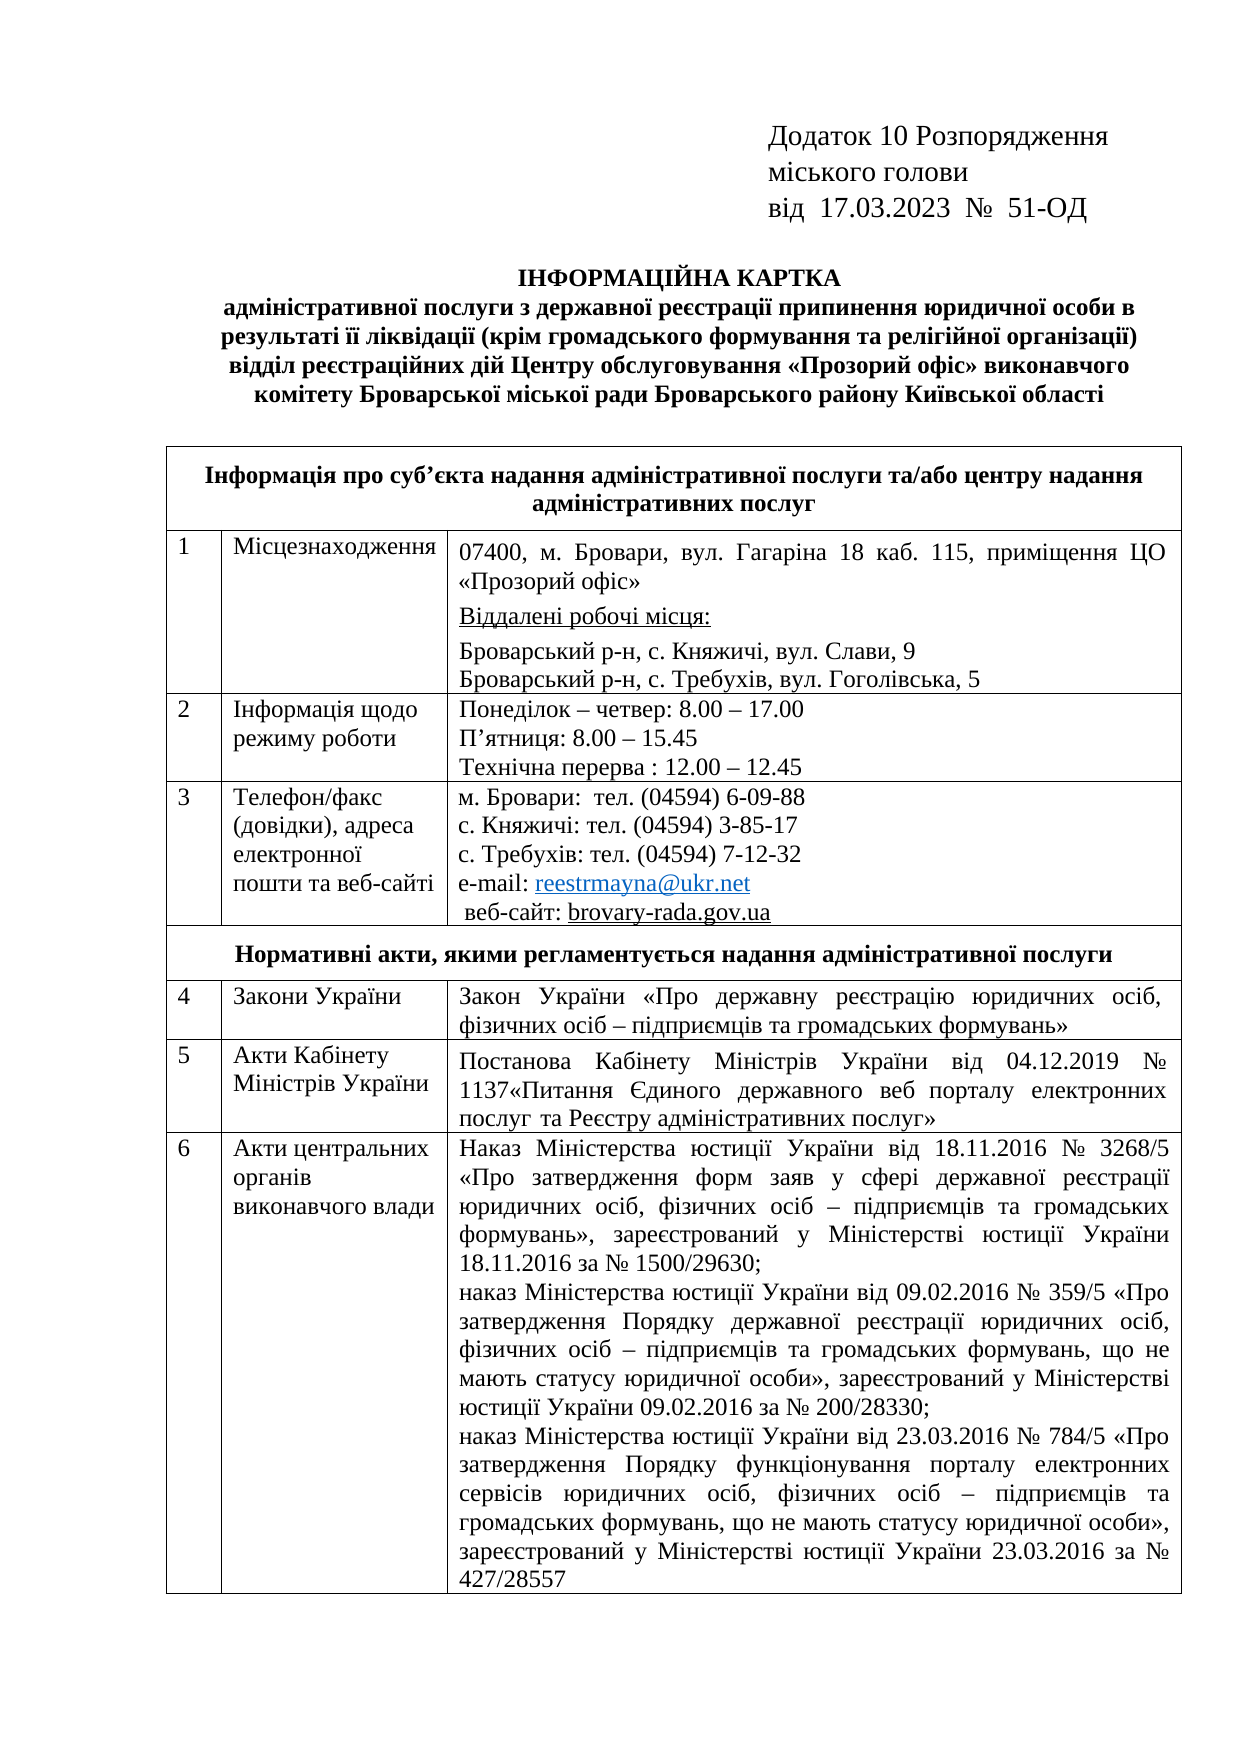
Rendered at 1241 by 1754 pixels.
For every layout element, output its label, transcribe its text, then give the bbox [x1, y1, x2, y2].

table_cell Закон України «Про державну реєстрацію юридичних осіб, фізичних осіб – підприємців та громадських формувань» [448, 981, 1181, 1039]
table_cell Наказ Міністерства юстиції України від 18.11.2016 № 3268/5 «Про затвердження форм заяв у сфері державної реєстрації юридичних осіб, фізичних осіб – підприємців та громадських формувань», зареєстрований у Міністерстві юстиції України 18.11.2016 за № 1500/29630; наказ Міністерства юстиції України від 09.02.2016 № 359/5 «Про затвердження Порядку державної реєстрації юридичних осіб, фізичних осіб – підприємців та громадських формувань, що не мають статусу юридичної особи», зареєстрований у Міністерстві юстиції України 09.02.2016 за № 200/28330; наказ Міністерства юстиції України від 23.03.2016 № 784/5 «Про затвердження Порядку функціонування порталу електронних сервісів юридичних осіб, фізичних осіб – підприємців та громадських формувань, що не мають статусу юридичної особи», зареєстрований у Міністерстві юстиції України 23.03.2016 за № 427/28557 [448, 1133, 1181, 1593]
table_cell Акти Кабінету Міністрів України [222, 1040, 447, 1132]
text адміністративної послуги з державної реєстрації припинення юридичної особи в результаті її ліквідації (крім громадського формування та релігійної організації) [177, 292, 1181, 349]
table_cell Телефон/факс (довідки), адреса електронної пошти та веб-сайті [222, 782, 447, 925]
table_cell Понеділок – четвер: 8.00 – 17.00 П’ятниця: 8.00 – 15.45 Технічна перерва : 12.00 – 12.45 [448, 694, 1181, 781]
table_cell 1 [167, 531, 221, 693]
text відділ реєстраційних дій Центру обслуговування «Прозорий офіс» виконавчого комітету Броварської міської ради Броварського району Київської області [177, 350, 1181, 408]
table_cell 2 [167, 694, 221, 781]
table_cell 3 [167, 782, 221, 925]
table_cell Закони України [222, 981, 447, 1039]
table_cell 5 [167, 1040, 221, 1132]
table_header Інформація про суб’єкта надання адміністративної послуги та/або центру надання адміністративних послуг [167, 447, 1181, 530]
table_cell 4 [167, 981, 221, 1039]
table_cell м. Бровари: тел. (04594) 6-09-88 с. Княжичі: тел. (04594) 3-85-17 с. Требухів: тел. (04594) 7-12-32 e-mail: reestrmayna@ukr.net веб-сайт: brovary-rada.gov.ua [448, 782, 1181, 925]
table_cell Місцезнаходження [222, 531, 447, 693]
table_cell Акти центральних органів виконавчого влади [222, 1133, 447, 1593]
table_cell Інформація щодо режиму роботи [222, 694, 447, 781]
table_cell 6 [167, 1133, 221, 1593]
table_cell 07400, м. Бровари, вул. Гагаріна 18 каб. 115, приміщення ЦО «Прозорий офіс» Віддалені робочі місця: Броварський р-н, с. Княжичі, вул. Слави, 9 Броварський р-н, с. Требухів, вул. Гоголівська, 5 [448, 531, 1181, 693]
text ІНФОРМАЦІЙНА КАРТКА [177, 263, 1181, 291]
text від 17.03.2023 № 51-ОД [768, 190, 1181, 224]
text Додаток 10 Розпорядження міського голови [768, 118, 1181, 188]
table_cell Постанова Кабінету Міністрів України від 04.12.2019 № 1137«Питання Єдиного державного веб порталу електронних послуг та Реєстру адміністративних послуг» [448, 1040, 1181, 1132]
table_cell Нормативні акти, якими регламентується надання адміністративної послуги [167, 926, 1181, 980]
